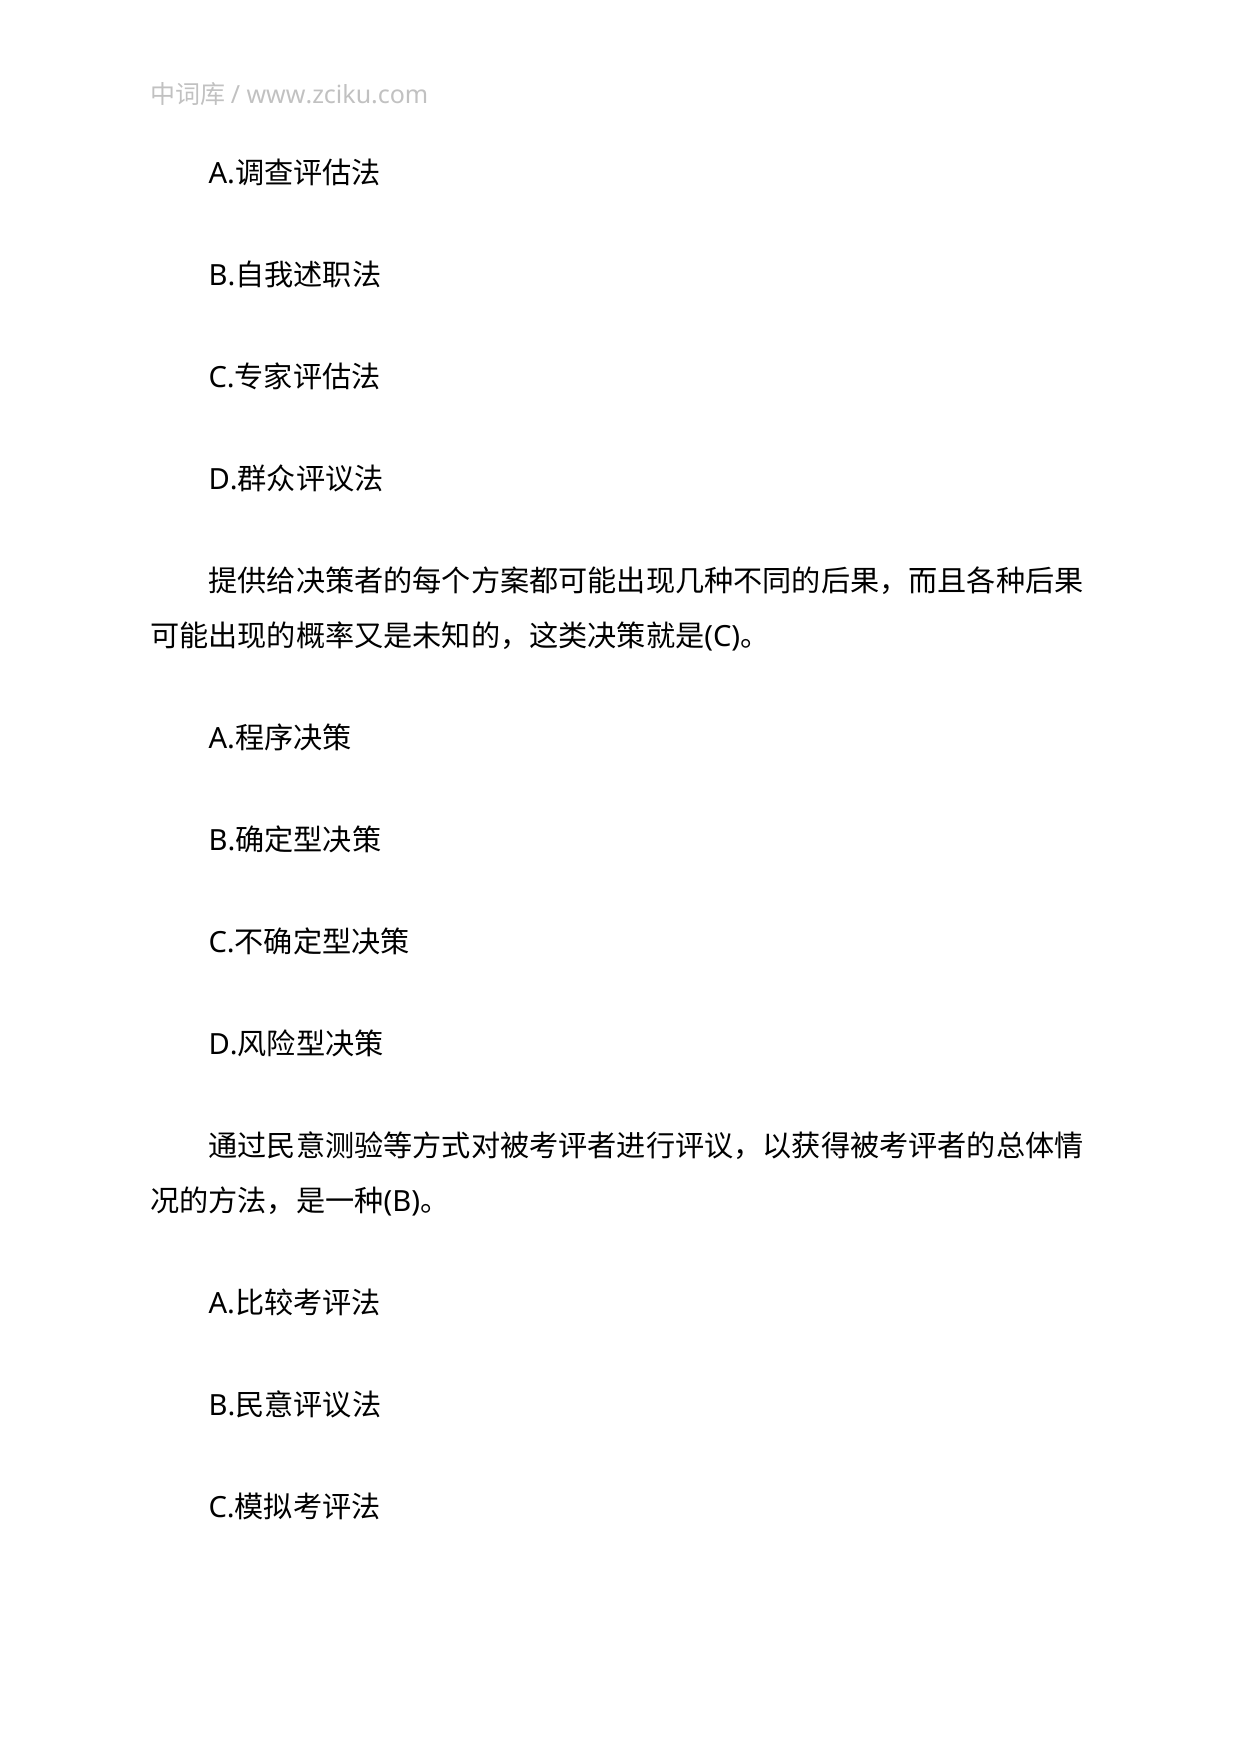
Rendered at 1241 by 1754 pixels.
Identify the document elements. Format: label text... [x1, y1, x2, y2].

text B.民意评议法 [150, 1382, 1090, 1424]
text A.比较考评法 [150, 1279, 1090, 1322]
text B.自我述职法 [150, 252, 1090, 294]
text C.不确定型决策 [150, 919, 1090, 961]
text D.群众评议法 [150, 456, 1090, 498]
text A.调查评估法 [150, 150, 1090, 192]
text D.风险型决策 [150, 1021, 1090, 1063]
text B.确定型决策 [150, 817, 1090, 859]
text C.模拟考评法 [150, 1483, 1090, 1526]
text 通过民意测验等方式对被考评者进行评议，以获得被考评者的总体情况的方法，是一种(B)。 [150, 1123, 1090, 1220]
text A.程序决策 [150, 715, 1090, 757]
text C.专家评估法 [150, 354, 1090, 396]
text 提供给决策者的每个方案都可能出现几种不同的后果，而且各种后果可能出现的概率又是未知的，这类决策就是(C)。 [150, 558, 1090, 655]
